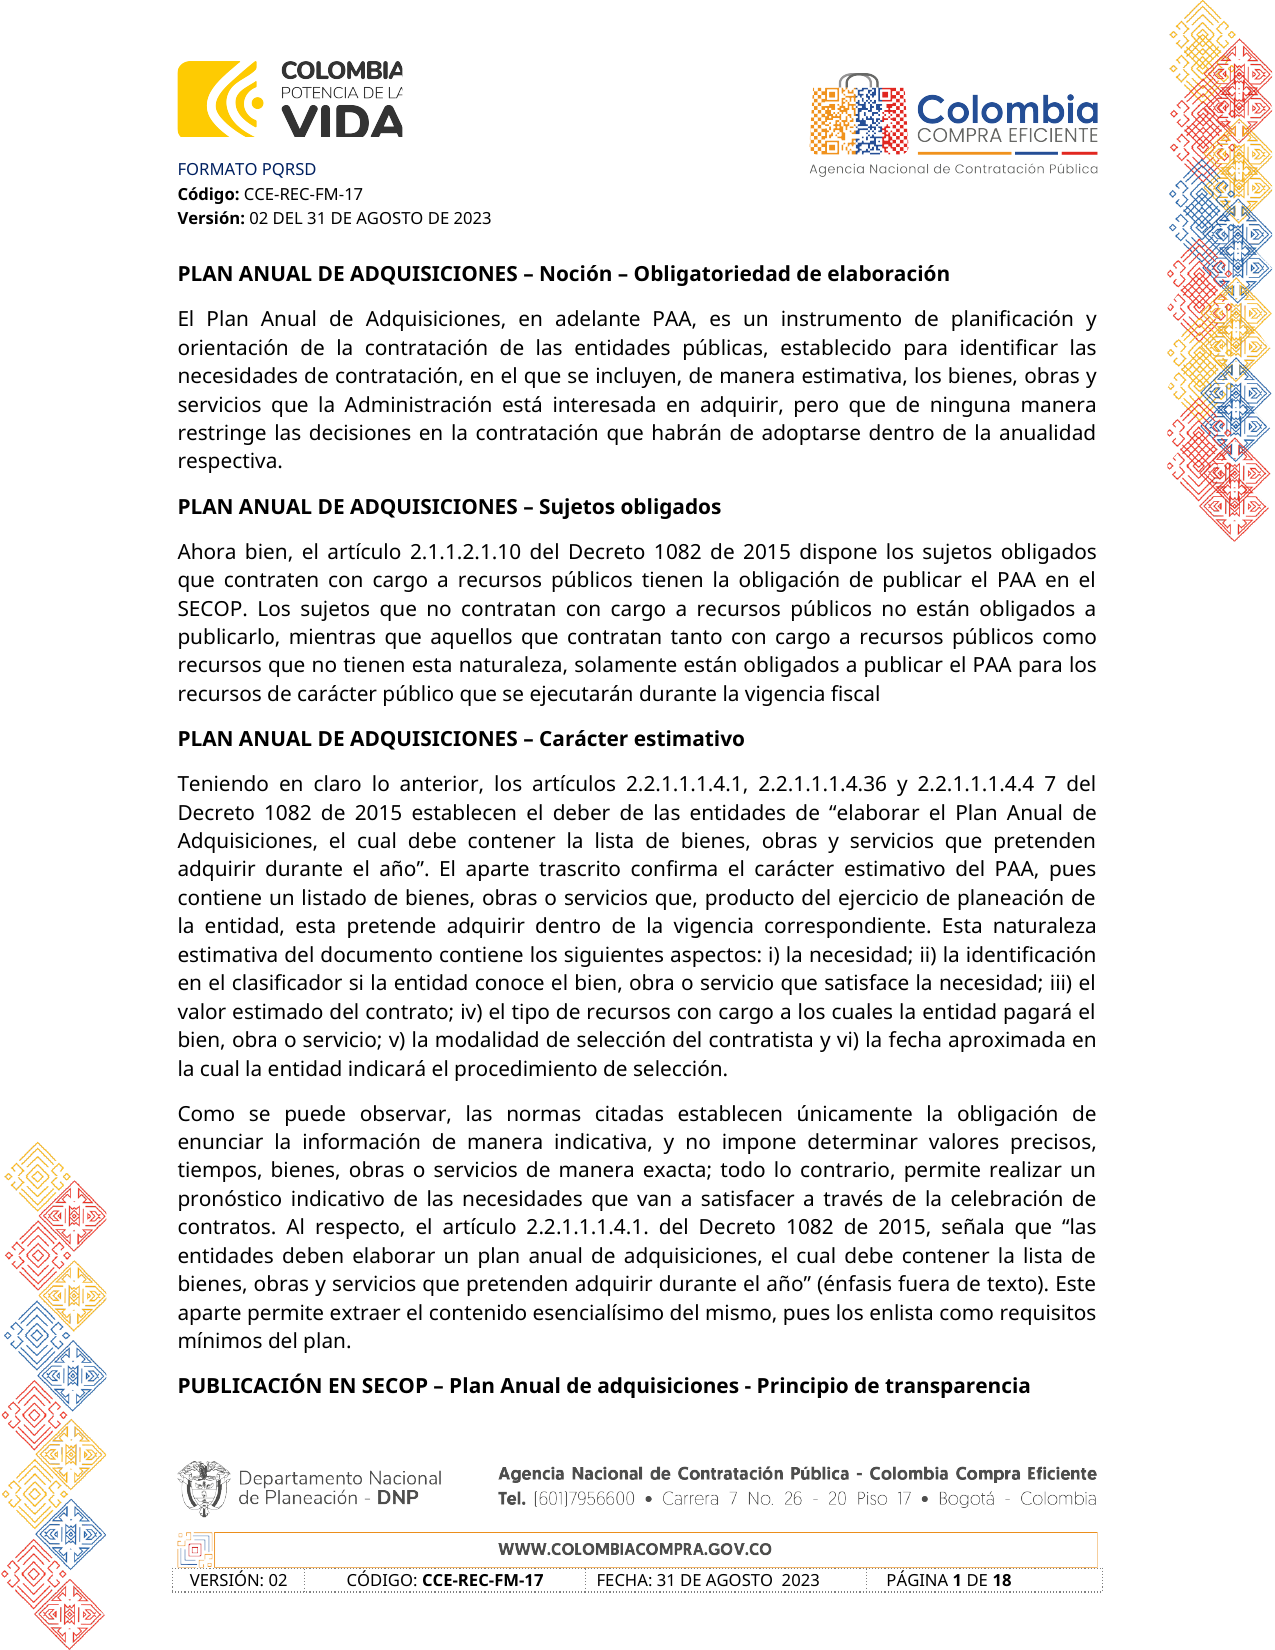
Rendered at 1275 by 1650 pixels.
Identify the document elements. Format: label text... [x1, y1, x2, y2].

text Como se puede observar, las normas citadas establecen únicamente la obligación de enunciar la información de manera indicativa, y no impone determinar valores precisos, tiempos, bienes, obras o servicios de manera exacta; todo lo contrario, permite realizar un pronóstico indicativo de las necesidades que van a satisfacer a través de la celebración de contratos. Al respecto, el artículo 2.2.1.1.1.4.1. del Decreto 1082 de 2015, señala que “las entidades deben elaborar un plan anual de adquisiciones, el cual debe contener la lista de bienes, obras y servicios que pretenden adquirir durante el año” (énfasis fuera de texto). Este aparte permite extraer el contenido esencialísimo del mismo, pues los enlista como requisitos mínimos del plan. [177, 1099, 1098, 1355]
text El Plan Anual de Adquisiciones, en adelante PAA, es un instrumento de planificación y orientación de la contratación de las entidades públicas, establecido para identificar las necesidades de contratación, en el que se incluyen, de manera estimativa, los bienes, obras y servicios que la Administración está interesada en adquirir, pero que de ninguna manera restringe las decisiones en la contratación que habrán de adoptarse dentro de la anualidad respectiva. [177, 304, 1098, 475]
text Teniendo en claro lo anterior, los artículos 2.2.1.1.1.4.1, 2.2.1.1.1.4.36 y 2.2.1.1.1.4.4 7 del Decreto 1082 de 2015 establecen el deber de las entidades de “elaborar el Plan Anual de Adquisiciones, el cual debe contener la lista de bienes, obras y servicios que pretenden adquirir durante el año”. El aparte trascrito confirma el carácter estimativo del PAA, pues contiene un listado de bienes, obras o servicios que, producto del ejercicio de planeación de la entidad, esta pretende adquirir dentro de la vigencia correspondiente. Esta naturaleza estimativa del documento contiene los siguientes aspectos: i) la necesidad; ii) la identificación en el clasificador si la entidad conoce el bien, obra o servicio que satisface la necesidad; iii) el valor estimado del contrato; iv) el tipo de recursos con cargo a los cuales la entidad pagará el bien, obra o servicio; v) la modalidad de selección del contratista y vi) la fecha aproximada en la cual la entidad indicará el procedimiento de selección. [177, 769, 1098, 1082]
picture [1165, 0, 1272, 539]
text PLAN ANUAL DE ADQUISICIONES – Noción – Obligatoriedad de elaboración [177, 259, 1098, 288]
text PLAN ANUAL DE ADQUISICIONES – Carácter estimativo [177, 724, 1098, 753]
text Ahora bien, el artículo 2.1.1.2.1.10 del Decreto 1082 de 2015 dispone los sujetos obligados que contraten con cargo a recursos públicos tienen la obligación de publicar el PAA en el SECOP. Los sujetos que no contratan con cargo a recursos públicos no están obligados a publicarlo, mientras que aquellos que contratan tanto con cargo a recursos públicos como recursos que no tienen esta naturaleza, solamente están obligados a publicar el PAA para los recursos de carácter público que se ejecutarán durante la vigencia fiscal [177, 537, 1098, 707]
picture [809, 73, 1098, 177]
picture [177, 1461, 1098, 1568]
text PLAN ANUAL DE ADQUISICIONES – Sujetos obligados [177, 492, 1098, 520]
text PUBLICACIÓN EN SECOP – Plan Anual de adquisiciones - Principio de transparencia [177, 1371, 1098, 1400]
picture [0, 1141, 106, 1648]
picture [177, 61, 402, 137]
